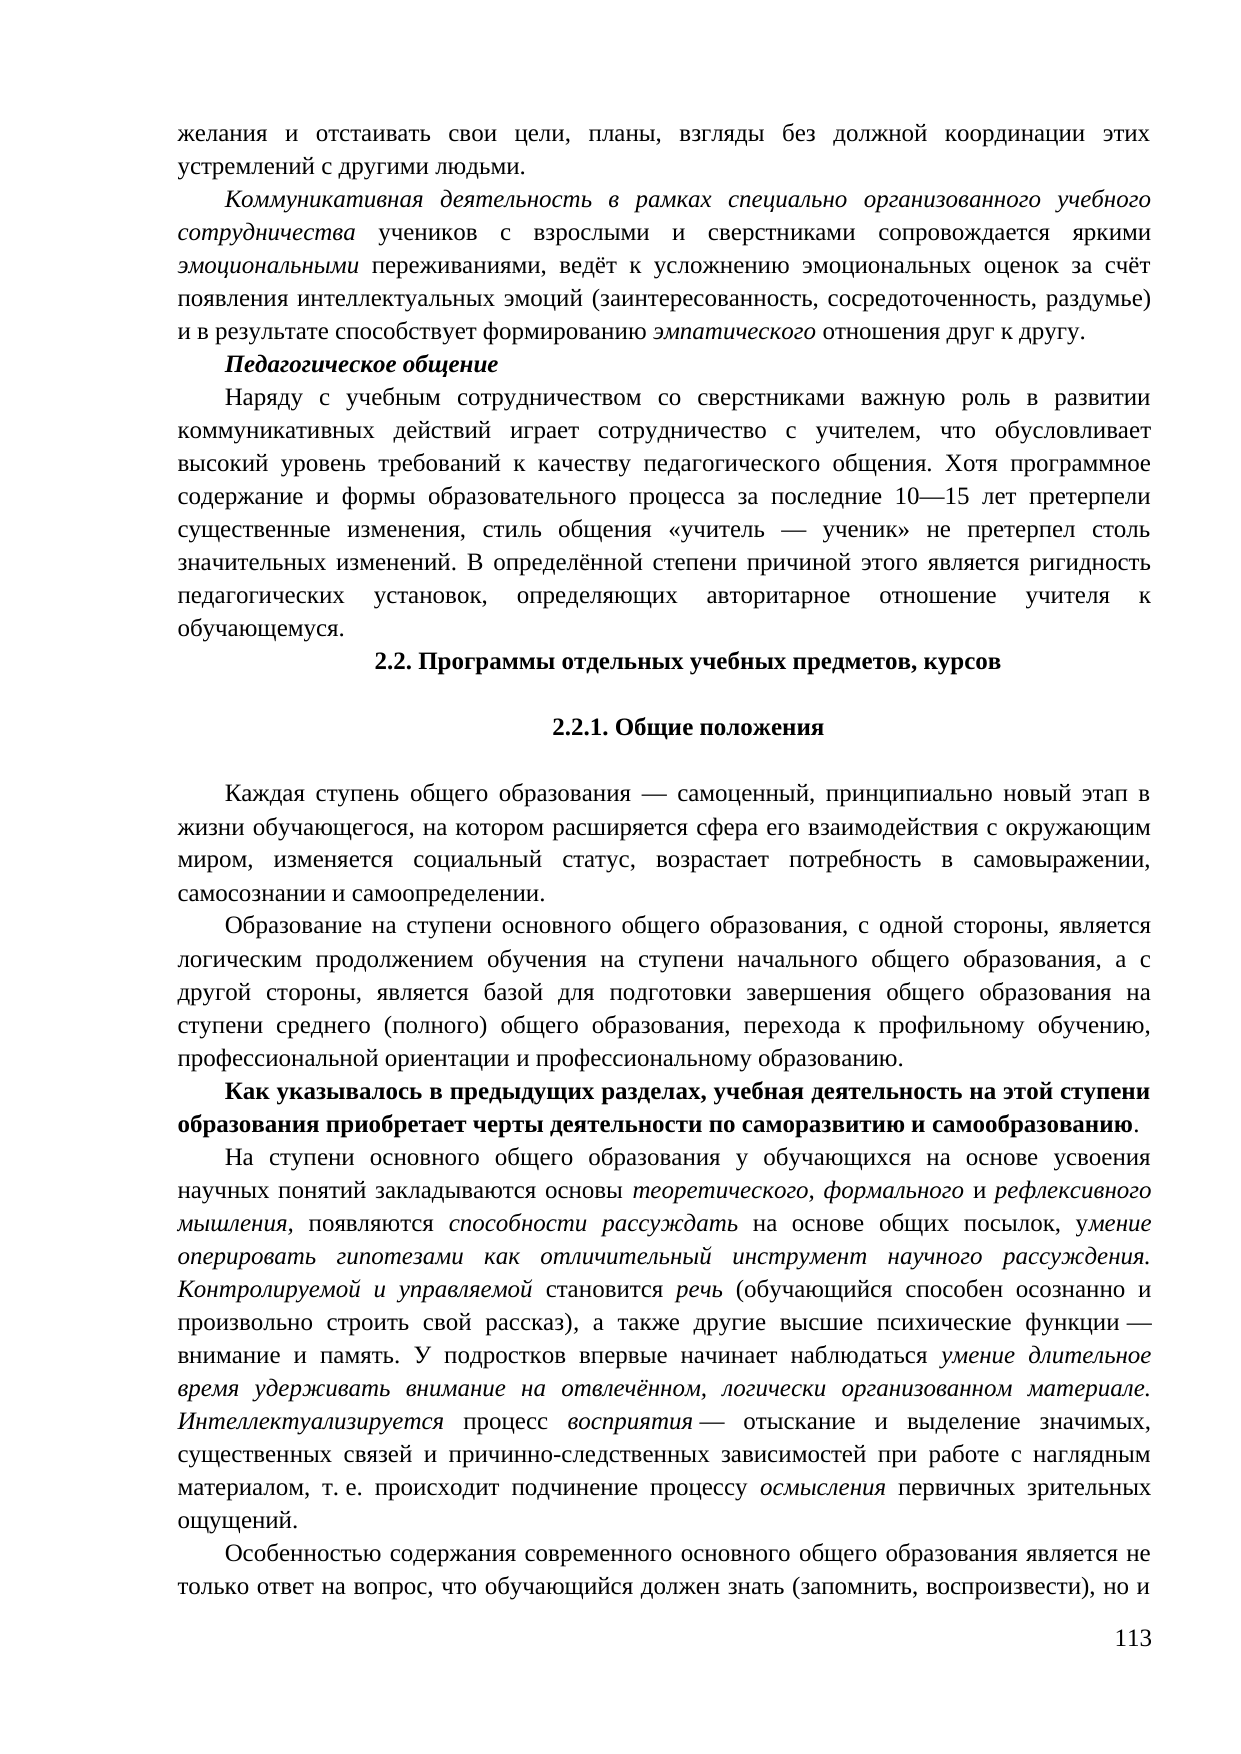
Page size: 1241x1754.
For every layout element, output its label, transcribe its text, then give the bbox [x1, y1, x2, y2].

text На ступени основного общего образования у обучающихся на основе усвоения научных понятий закладываются основы теоретического, формального и рефлексивного мышления, появляются способности рассуждать на основе общих посылок, умение оперировать гипотезами как отличительный инструмент научного рассуждения. Контролируемой и управляемой становится речь (обучающийся способен осознанно и произвольно строить свой рассказ), а также другие высшие психические функции — внимание и память. У подростков впервые начинает наблюдаться умение длительное время удерживать внимание на отвлечённом, логически организованном материале. Интеллектуализируется процесс восприятия — отыскание и выделение значимых, существенных связей и причинно-следственных зависимостей при работе с наглядным материалом, т. е. происходит подчинение процессу осмысления первичных зрительных ощущений. [177, 1142, 1152, 1534]
text 2.2.1. Общие положения [177, 712, 1152, 741]
text Каждая ступень общего образования — самоценный, принципиально новый этап в жизни обучающегося, на котором расширяется сфера его взаимодействия с окружающим миром, изменяется социальный статус, возрастает потребность в самовыражении, самосознании и самоопределении. [177, 778, 1152, 906]
text Коммуникативная деятельность в рамках специально организованного учебного сотрудничества учеников с взрослыми и сверстниками сопровождается яркими эмоциональными переживаниями, ведёт к усложнению эмоциональных оценок за счёт появления интеллектуальных эмоций (заинтересованность, сосредоточенность, раздумье) и в результате способствует формированию эмпатического отношения друг к другу. [177, 184, 1152, 345]
text Как указывалось в предыдущих разделах, учебная деятельность на этой ступени образования приобретает черты деятельности по саморазвитию и самообразованию. [177, 1076, 1152, 1137]
text Наряду с учебным сотрудничеством со сверстниками важную роль в развитии коммуникативных действий играет сотрудничество с учителем, что обусловливает высокий уровень требований к качеству педагогического общения. Хотя программное содержание и формы образовательного процесса за последние 10—15 лет претерпели существенные изменения, стиль общения «учитель — ученик» не претерпел столь значительных изменений. В определённой степени причиной этого является ригидность педагогических установок, определяющих авторитарное отношение учителя к обучающемуся. [177, 382, 1152, 642]
text Педагогическое общение [177, 349, 1152, 378]
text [177, 118, 1152, 180]
text Образование на ступени основного общего образования, с одной стороны, является логическим продолжением обучения на ступени начального общего образования, а с другой стороны, является базой для подготовки завершения общего образования на ступени среднего (полного) общего образования, перехода к профильному обучению, профессиональной ориентации и профессиональному образованию. [177, 911, 1152, 1071]
text 2.2. Программы отдельных учебных предметов, курсов [177, 646, 1152, 675]
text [177, 1538, 1152, 1600]
